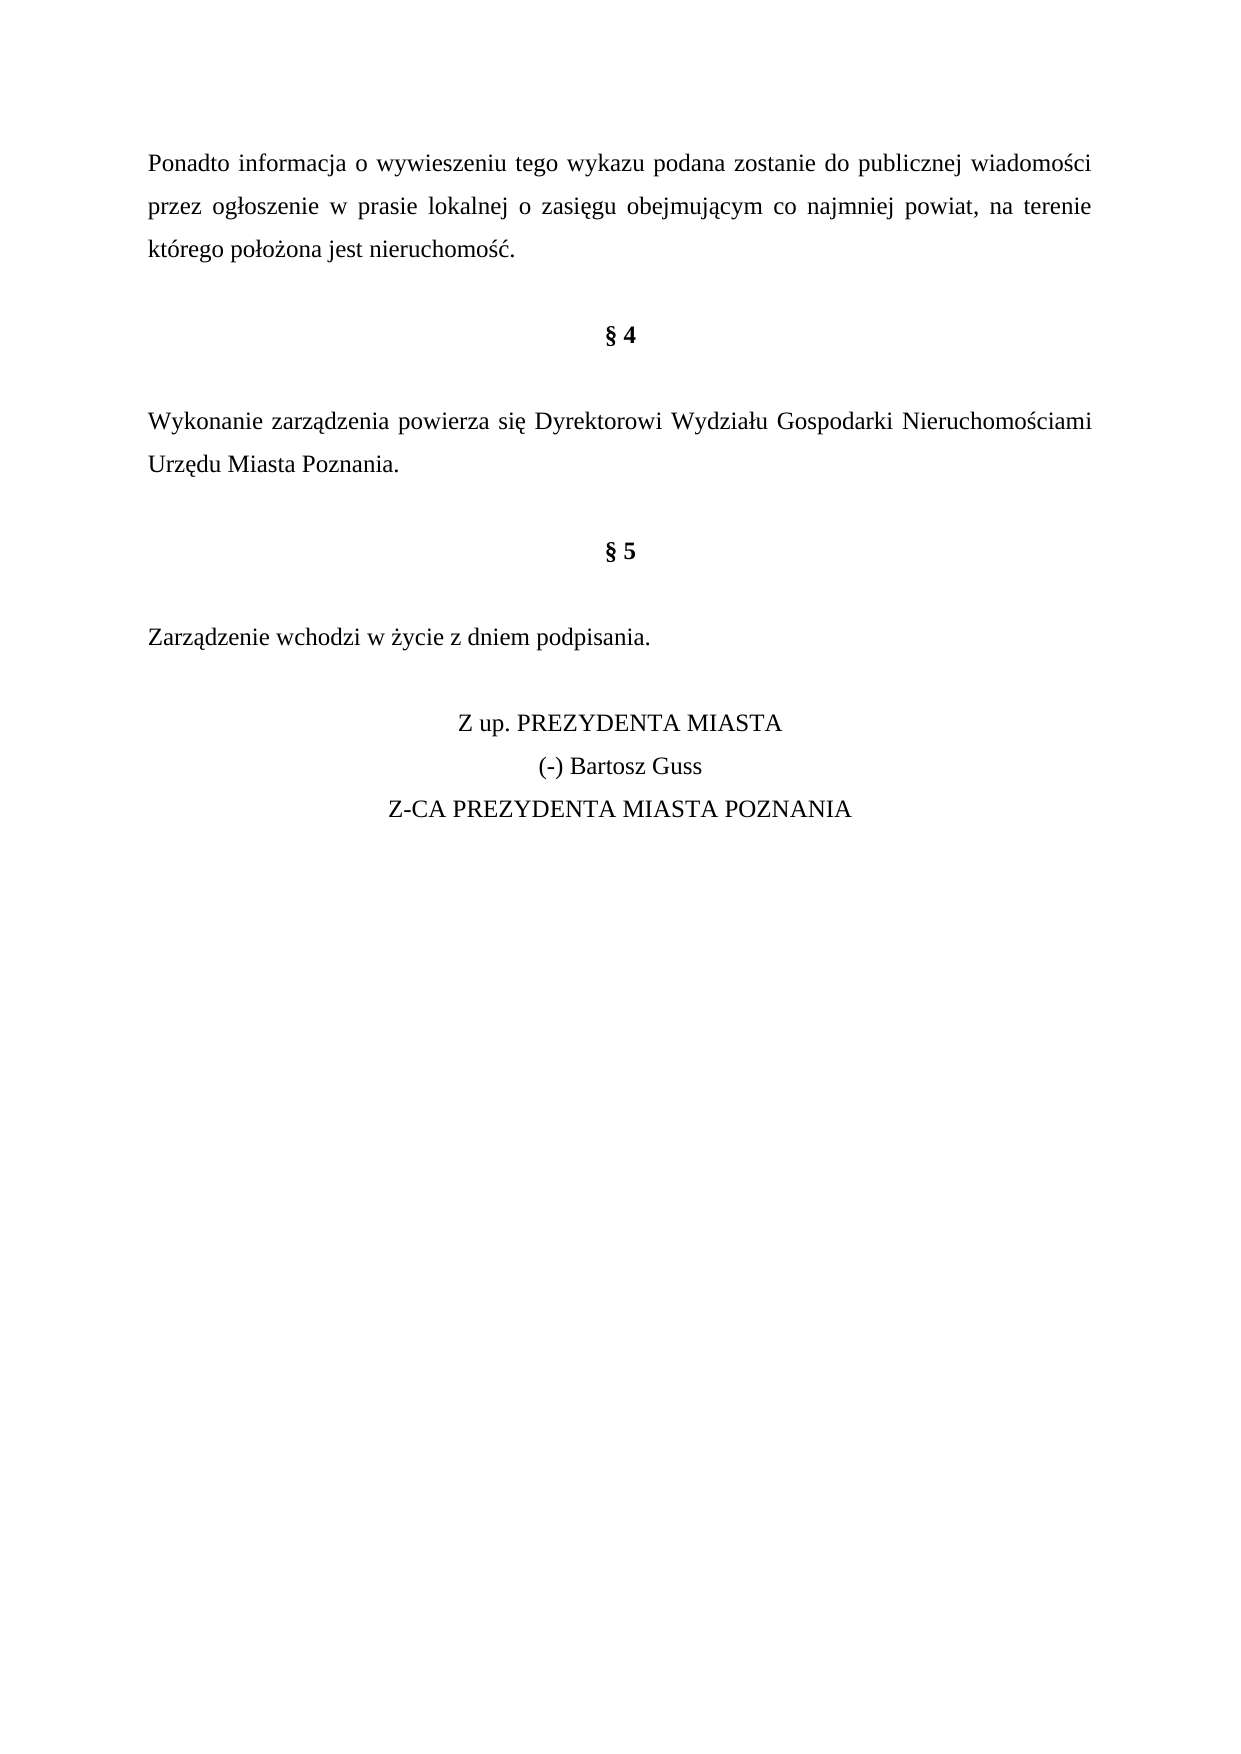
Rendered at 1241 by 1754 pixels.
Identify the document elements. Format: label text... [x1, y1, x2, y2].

text Zarządzenie wchodzi w życie z dniem podpisania. [148, 622, 1093, 651]
text Ponadto informacja o wywieszeniu tego wykazu podana zostanie do publicznej wiadomości przez ogłoszenie w prasie lokalnej o zasięgu obejmującym co najmniej powiat, na terenie którego położona jest nieruchomość. [148, 148, 1093, 263]
text (-) Bartosz Guss [148, 751, 1093, 780]
text § 4 [148, 320, 1093, 349]
text Wykonanie zarządzenia powierza się Dyrektorowi Wydziału Gospodarki Nieruchomościami Urzędu Miasta Poznania. [148, 406, 1093, 478]
text § 5 [148, 536, 1093, 564]
text Z up. PREZYDENTA MIASTA [148, 708, 1093, 737]
text Z-CA PREZYDENTA MIASTA POZNANIA [148, 794, 1093, 823]
